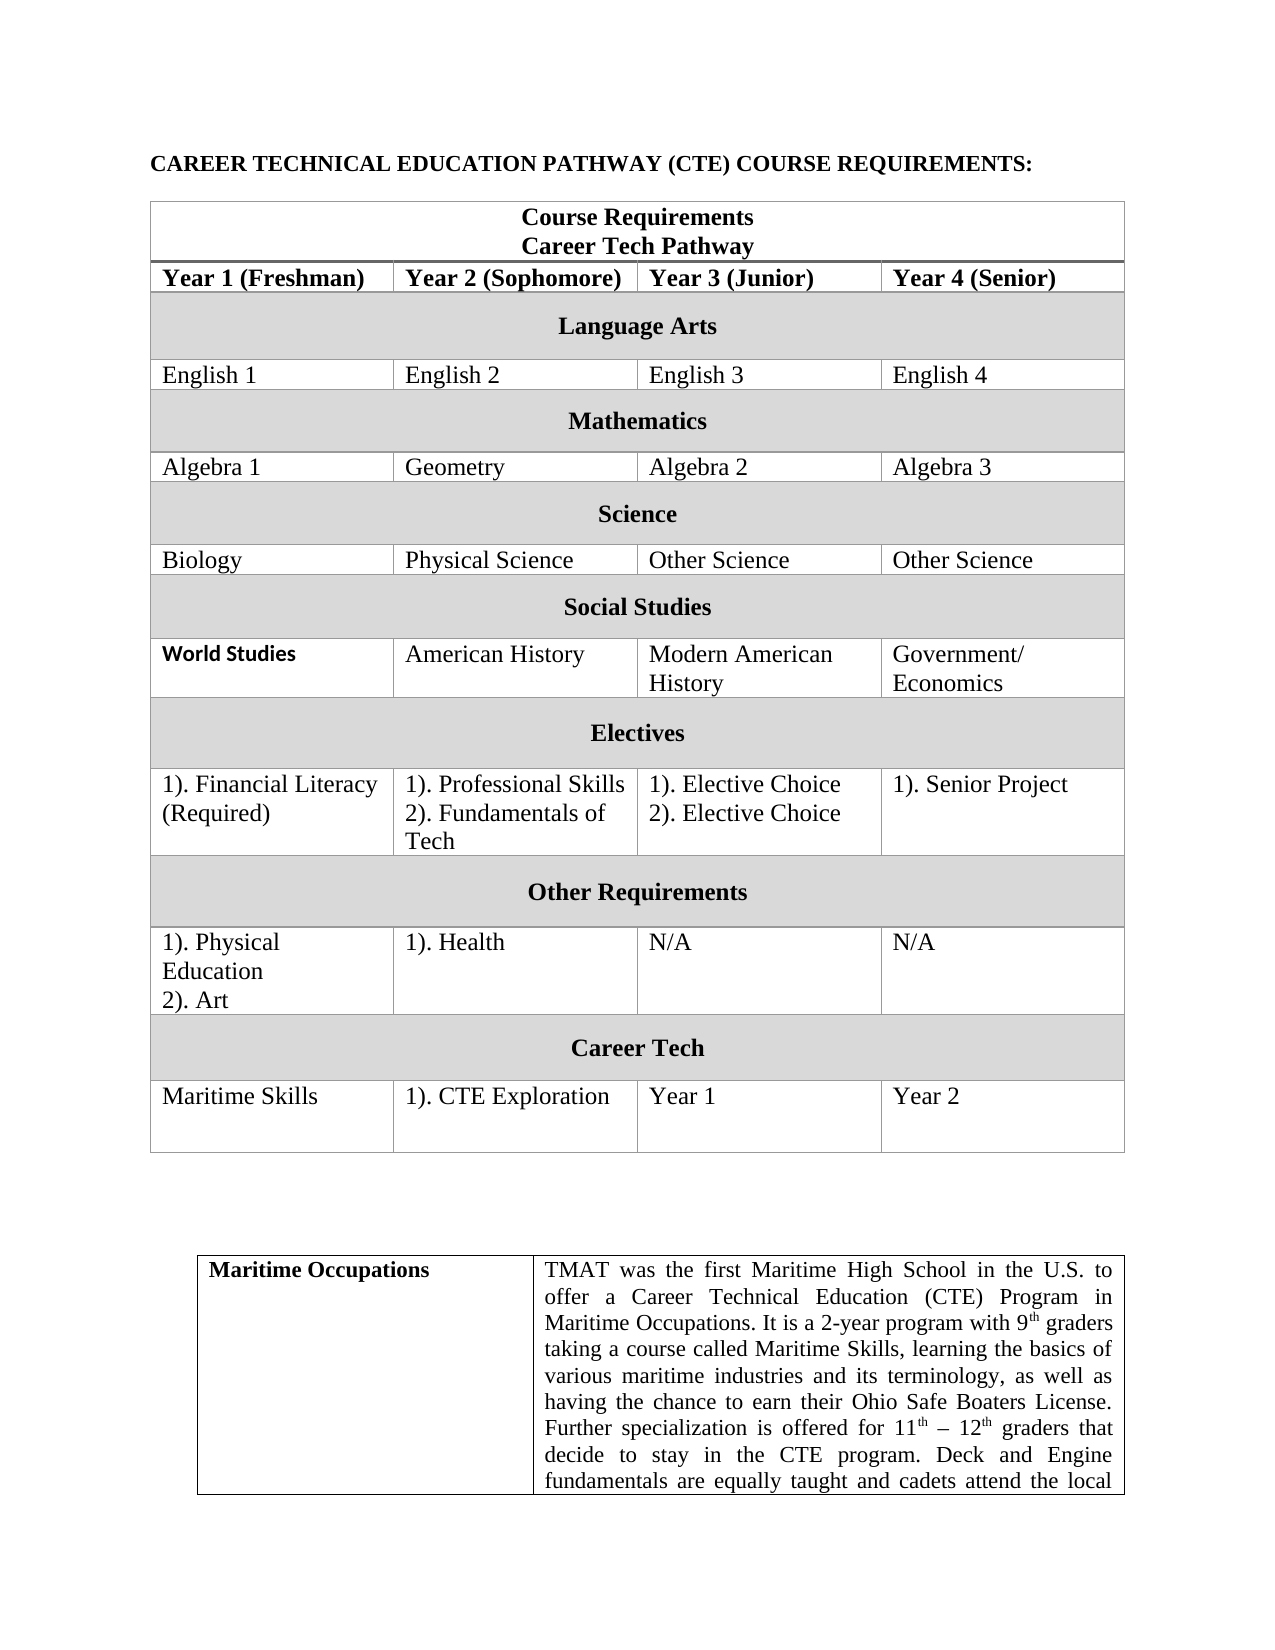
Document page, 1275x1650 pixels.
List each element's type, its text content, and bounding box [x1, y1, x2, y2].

table_cell 1). Senior Project [882, 769, 1124, 855]
table_cell English 1 [151, 360, 393, 389]
table_cell Social Studies [151, 575, 1124, 638]
table_cell Year 2 [882, 1081, 1124, 1152]
table_cell Mathematics [151, 390, 1124, 451]
table_cell Other Science [638, 545, 881, 574]
table_header Course Requirements Career Tech Pathway [151, 202, 1124, 259]
table_cell Geometry [394, 453, 637, 481]
table_cell Maritime Skills [151, 1081, 393, 1152]
table_cell English 3 [638, 360, 881, 389]
table_cell 1). CTE Exploration [394, 1081, 637, 1152]
table_cell Year 1 [638, 1081, 881, 1152]
table_cell English 4 [882, 360, 1124, 389]
table_cell Other Requirements [151, 856, 1124, 926]
table_cell 1). Physical Education 2). Art [151, 928, 393, 1014]
table_cell 1). Professional Skills 2). Fundamentals of Tech [394, 769, 637, 855]
table_cell Algebra 1 [151, 453, 393, 481]
table_cell English 2 [394, 360, 637, 389]
table_cell Biology [151, 545, 393, 574]
table_cell Modern American History [638, 639, 881, 697]
table_cell Algebra 3 [882, 453, 1124, 481]
table_cell 1). Health [394, 928, 637, 1014]
table_cell N/A [882, 928, 1124, 1014]
table_cell Algebra 2 [638, 453, 881, 481]
table_cell Physical Science [394, 545, 637, 574]
table_cell Electives [151, 698, 1124, 768]
table_cell World Studies [151, 639, 393, 697]
table_cell Career Tech [151, 1015, 1124, 1080]
table_cell Year 4 (Senior) [882, 263, 1124, 291]
table_cell Year 1 (Freshman) [151, 263, 393, 291]
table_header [198, 1256, 533, 1493]
table_cell American History [394, 639, 637, 697]
text CAREER TECHNICAL EDUCATION PATHWAY (CTE) COURSE REQUIREMENTS: [150, 150, 1125, 176]
table_cell Government/ Economics [882, 639, 1124, 697]
table_cell Science [151, 482, 1124, 544]
table_cell Year 3 (Junior) [638, 263, 881, 291]
table_cell 1). Financial Literacy (Required) [151, 769, 393, 855]
table_cell Language Arts [151, 293, 1124, 359]
table_cell N/A [638, 928, 881, 1014]
table_cell 1). Elective Choice 2). Elective Choice [638, 769, 881, 855]
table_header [534, 1256, 1124, 1493]
table_cell Other Science [882, 545, 1124, 574]
table_cell Year 2 (Sophomore) [394, 263, 637, 291]
